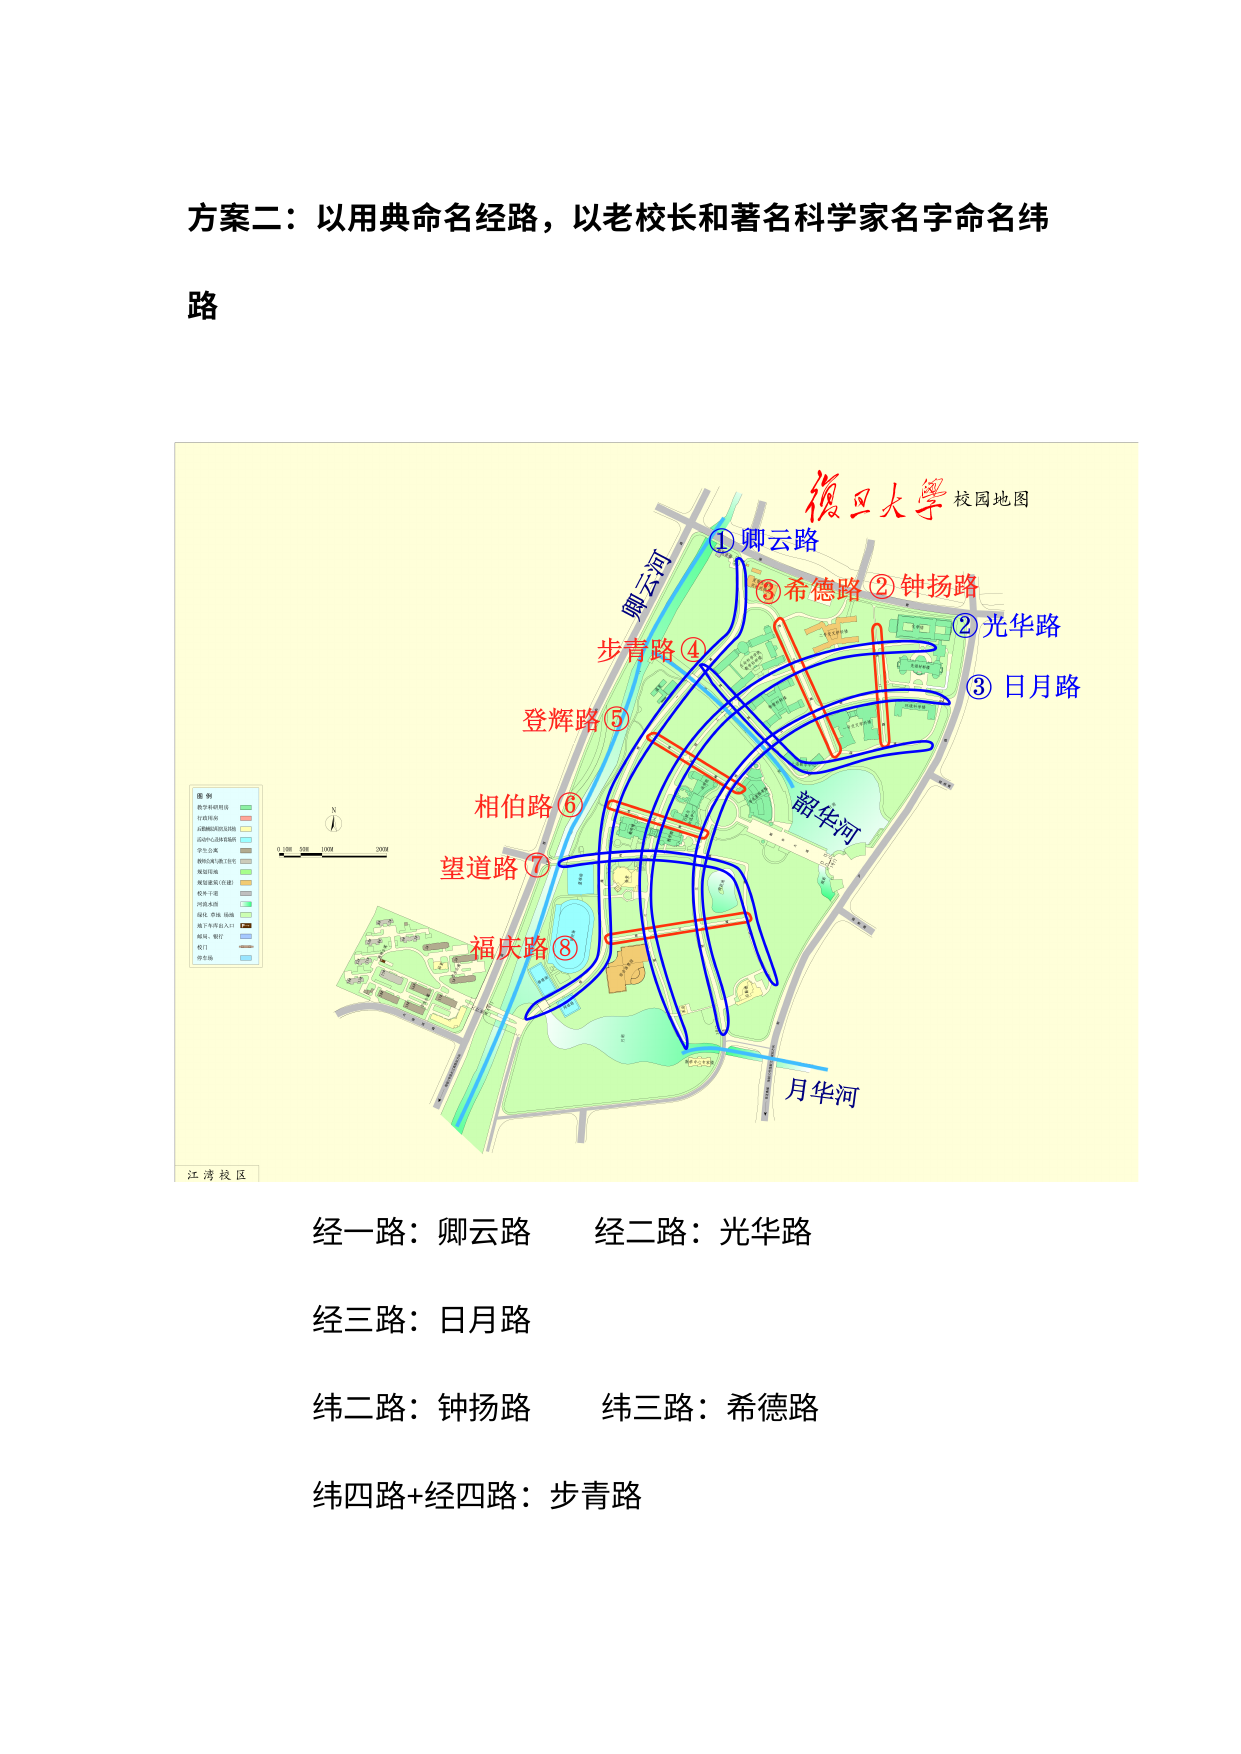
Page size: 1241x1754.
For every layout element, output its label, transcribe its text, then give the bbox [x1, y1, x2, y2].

text 经三路：日月路 [312, 1273, 1053, 1362]
text 纬二路：钟扬路 纬三路：希德路 [187, 1362, 1053, 1450]
text 经一路：卿云路 经二路：光华路 [312, 1182, 1053, 1273]
text 纬四路+经四路：步青路 [187, 1450, 1053, 1538]
text 方案二：以用典命名经路，以老校长和著名科学家名字命名纬路 [187, 172, 1053, 348]
picture [171, 440, 1139, 1182]
